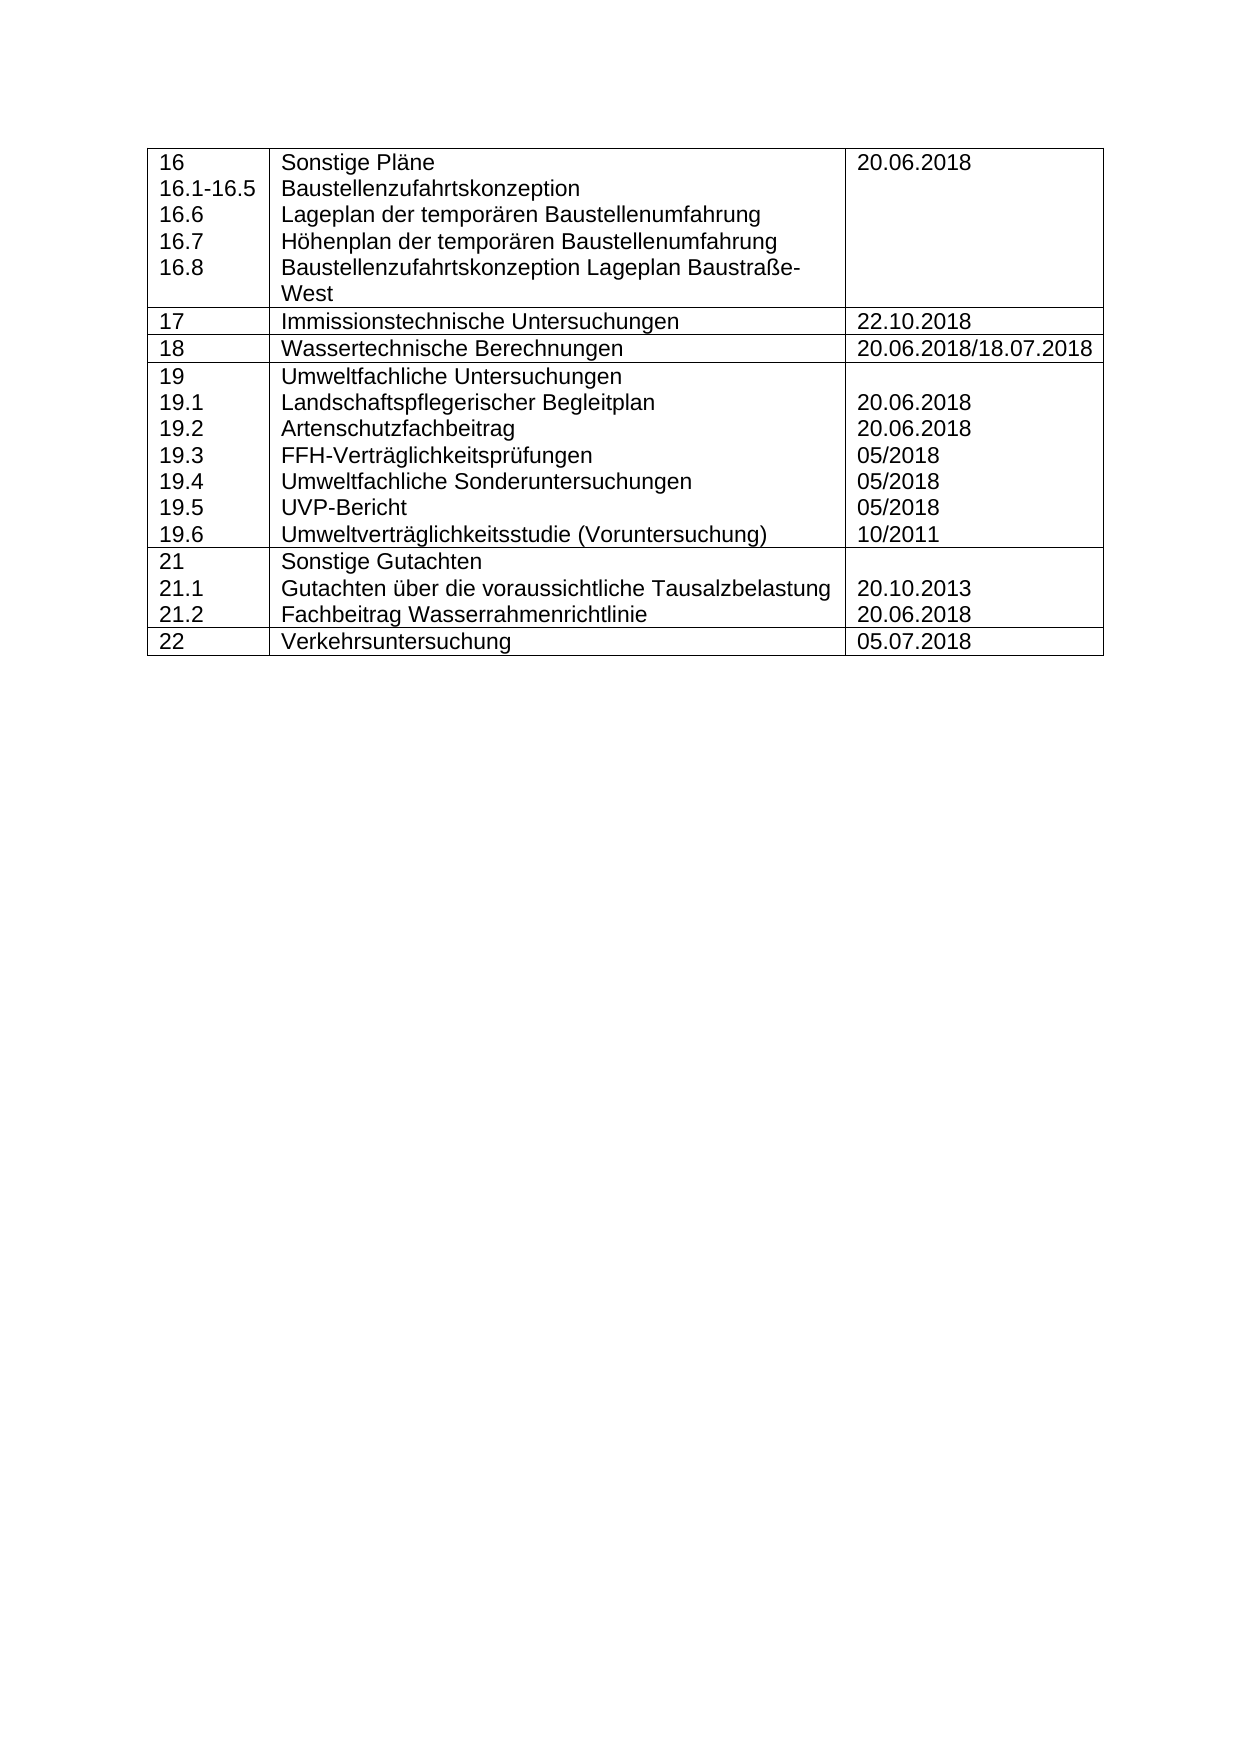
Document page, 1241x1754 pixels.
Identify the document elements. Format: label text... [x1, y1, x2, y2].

table_cell 17 [148, 308, 269, 334]
table_cell 22.10.2018 [846, 308, 1103, 334]
table_cell 19 19.1 19.2 19.3 19.4 19.5 19.6 [148, 363, 269, 547]
table_cell 22 [148, 628, 269, 654]
table_cell Verkehrsuntersuchung [270, 628, 845, 654]
table_cell 20.10.2013 20.06.2018 [846, 548, 1103, 627]
table_cell Immissionstechnische Untersuchungen [270, 308, 845, 334]
table_cell 20.06.2018 20.06.2018 05/2018 05/2018 05/2018 10/2011 [846, 363, 1103, 547]
table_cell Sonstige Gutachten Gutachten über die voraussichtliche Tausalzbelastung Fachbeitrag Wasserrahmenrichtlinie [270, 548, 845, 627]
table_cell 05.07.2018 [846, 628, 1103, 654]
table_cell 16 16.1-16.5 16.6 16.7 16.8 [148, 149, 269, 307]
table_cell 20.06.2018 [846, 149, 1103, 307]
table_cell 21 21.1 21.2 [148, 548, 269, 627]
table_cell 18 [148, 335, 269, 362]
table_cell 20.06.2018/18.07.2018 [846, 335, 1103, 362]
table_cell Umweltfachliche Untersuchungen Landschaftspflegerischer Begleitplan Artenschutzfachbeitrag FFH-Verträglichkeitsprüfungen Umweltfachliche Sonderuntersuchungen UVP-Bericht Umweltverträglichkeitsstudie (Voruntersuchung) [270, 363, 845, 547]
table_cell Sonstige Pläne Baustellenzufahrtskonzeption Lageplan der temporären Baustellenumfahrung Höhenplan der temporären Baustellenumfahrung Baustellenzufahrtskonzeption Lageplan Baustraße-West [270, 149, 845, 307]
table_cell Wassertechnische Berechnungen [270, 335, 845, 362]
